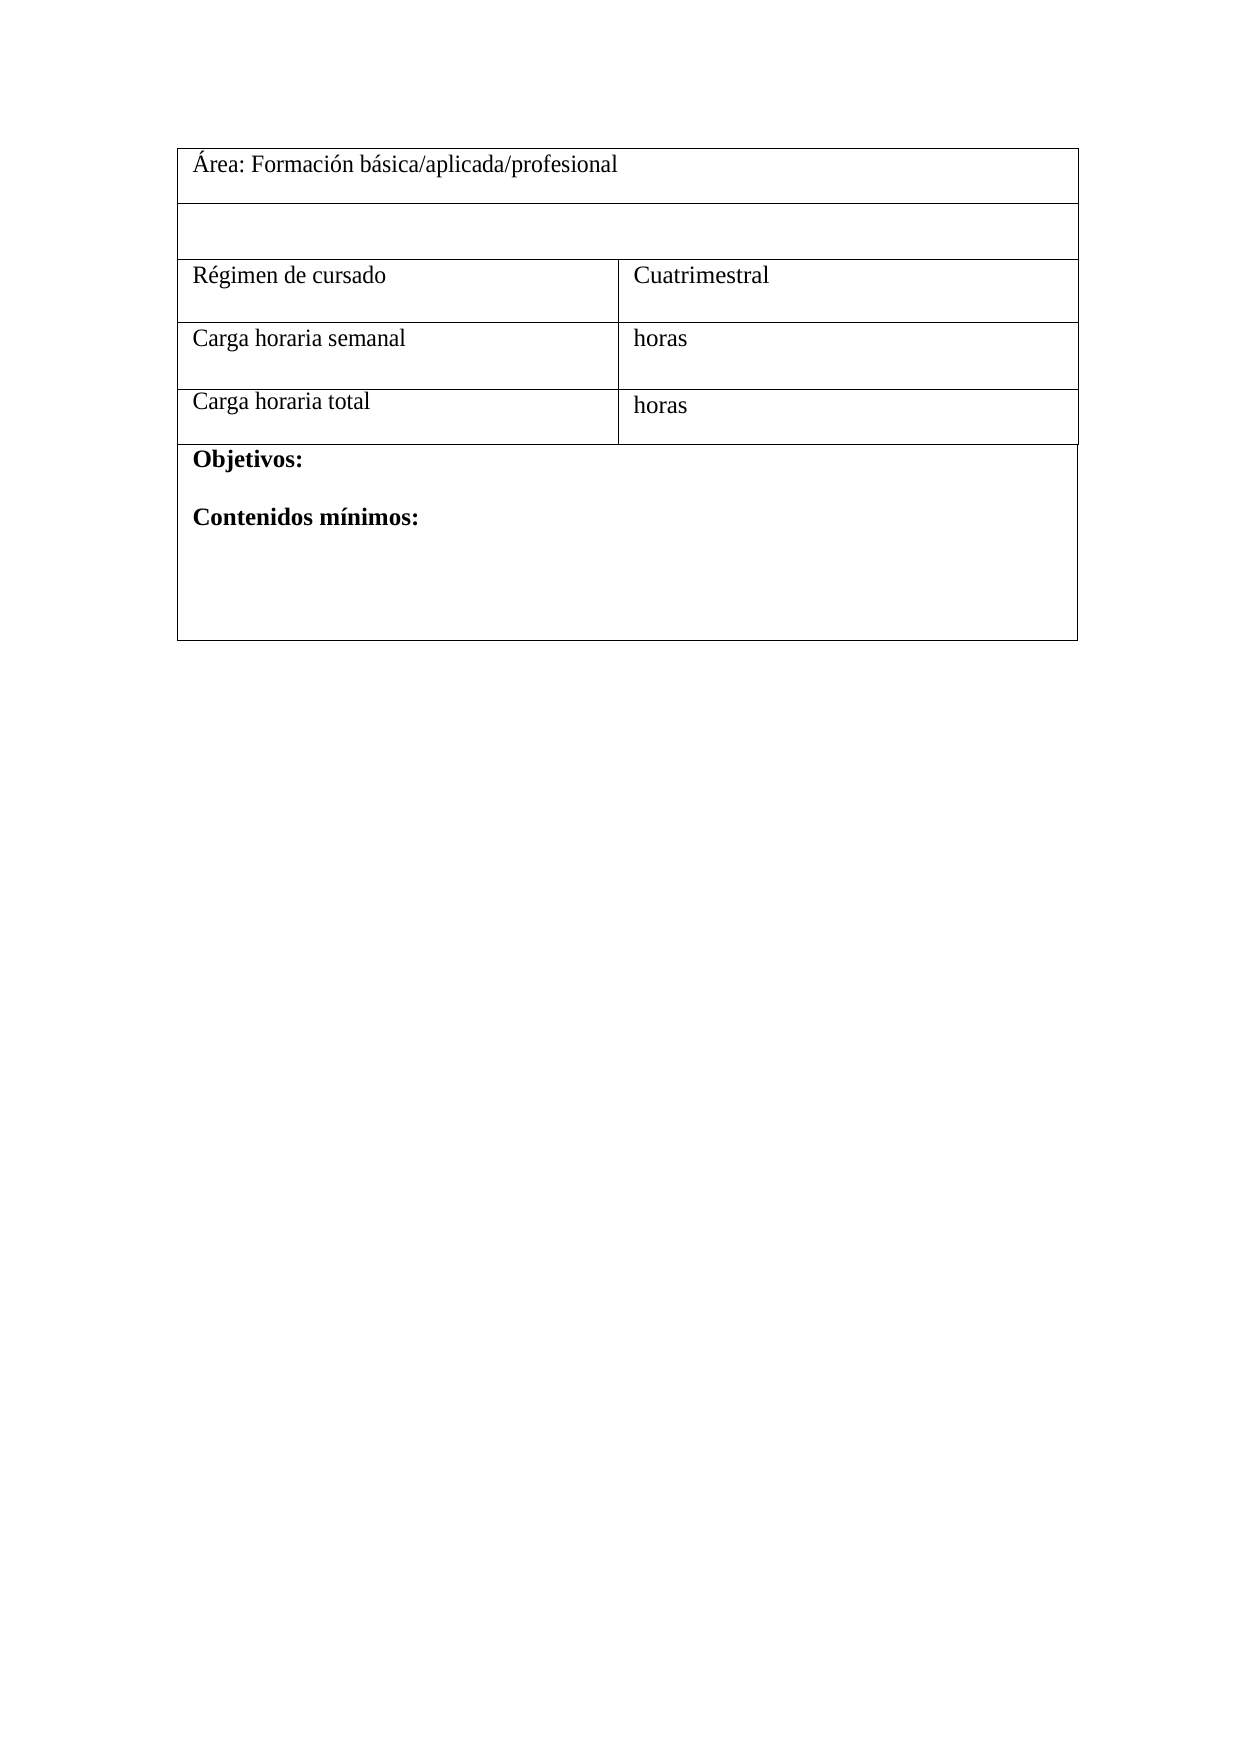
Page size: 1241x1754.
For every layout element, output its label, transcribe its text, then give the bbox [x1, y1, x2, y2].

table_cell Régimen de cursado [178, 260, 618, 322]
table_cell Objetivos: Contenidos mínimos: [178, 445, 1077, 640]
table_cell Carga horaria semanal [178, 323, 618, 389]
table_cell Cuatrimestral [619, 260, 1078, 322]
table_cell Carga horaria total [178, 390, 618, 443]
table_cell [178, 204, 1078, 259]
table_cell horas [619, 390, 1078, 443]
table_header Área: Formación básica/aplicada/profesional [178, 149, 1078, 202]
table_cell horas [619, 323, 1078, 389]
